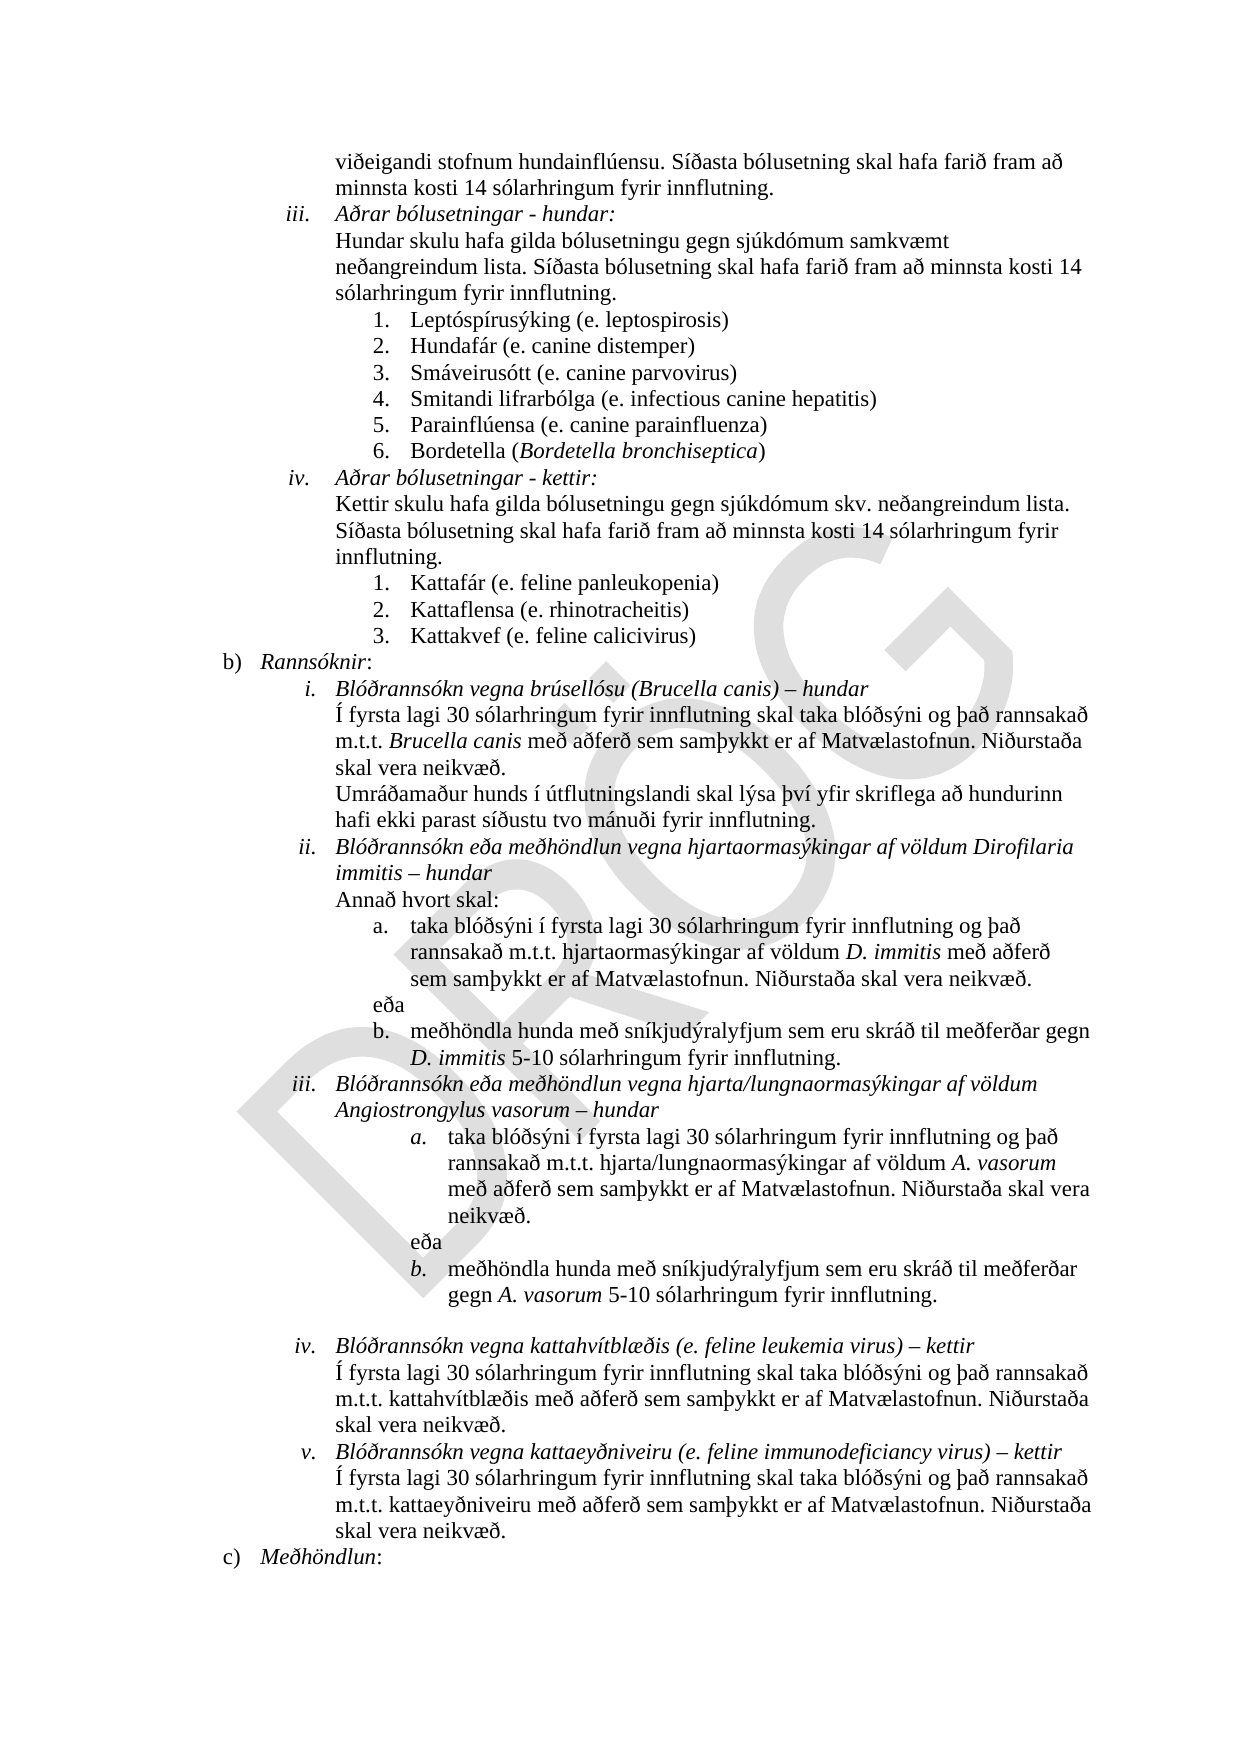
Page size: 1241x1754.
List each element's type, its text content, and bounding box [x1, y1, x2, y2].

list Aðrar bólusetningar - kettir: Kettir skulu hafa gilda bólusetningu gegn sjúkdómum skv. neðangreindum lista. Síðasta bólusetning skal hafa farið fram að minnsta kosti 14 sólarhringum fyrir innflutning. [310, 464, 1092, 569]
list Bordetella (Bordetella bronchiseptica) [373, 438, 1092, 464]
text eða [373, 991, 1092, 1017]
list Blóðrannsókn vegna kattahvítblæðis (e. feline leukemia virus) – kettir Í fyrsta lagi 30 sólarhringum fyrir innflutning skal taka blóðsýni og það rannsakað m.t.t. kattahvítblæðis með aðferð sem samþykkt er af Matvælastofnun. Niðurstaða skal vera neikvæð. [316, 1332, 1092, 1438]
list Blóðrannsókn eða meðhöndlun vegna hjartaormasýkingar af völdum Dirofilaria immitis – hundar Annað hvort skal: [316, 833, 1092, 912]
text eða [410, 1228, 1092, 1254]
list Kattaflensa (e. rhinotracheitis) [373, 596, 1092, 622]
list Parainflúensa (e. canine parainfluenza) [373, 411, 1092, 438]
list meðhöndla hunda með sníkjudýralyfjum sem eru skráð til meðferðar gegn A. vasorum 5-10 sólarhringum fyrir innflutning. [410, 1254, 1092, 1332]
list Rannsóknir: [223, 648, 1092, 675]
list Meðhöndlun: [223, 1543, 1092, 1570]
list Leptóspírusýking (e. leptospirosis) [373, 306, 1092, 332]
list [310, 148, 1092, 200]
list Kattakvef (e. feline calicivirus) [373, 622, 1092, 648]
list Aðrar bólusetningar - hundar: Hundar skulu hafa gilda bólusetningu gegn sjúkdómum samkvæmt neðangreindum lista. Síðasta bólusetning skal hafa farið fram að minnsta kosti 14 sólarhringum fyrir innflutning. [310, 200, 1092, 306]
list taka blóðsýni í fyrsta lagi 30 sólarhringum fyrir innflutning og það rannsakað m.t.t. hjartaormasýkingar af völdum D. immitis með aðferð sem samþykkt er af Matvælastofnun. Niðurstaða skal vera neikvæð. [373, 912, 1092, 991]
list Blóðrannsókn eða meðhöndlun vegna hjarta/lungnaormasýkingar af völdum Angiostrongylus vasorum – hundar [316, 1070, 1092, 1123]
list Smitandi lifrarbólga (e. infectious canine hepatitis) [373, 385, 1092, 411]
list Kattafár (e. feline panleukopenia) [373, 569, 1092, 596]
list Smáveirusótt (e. canine parvovirus) [373, 358, 1092, 385]
list meðhöndla hunda með sníkjudýralyfjum sem eru skráð til meðferðar gegn D. immitis 5-10 sólarhringum fyrir innflutning. [373, 1017, 1092, 1070]
list Hundafár (e. canine distemper) [373, 332, 1092, 358]
list Blóðrannsókn vegna brúsellósu (Brucella canis) – hundar Í fyrsta lagi 30 sólarhringum fyrir innflutning skal taka blóðsýni og það rannsakað m.t.t. Brucella canis með aðferð sem samþykkt er af Matvælastofnun. Niðurstaða skal vera neikvæð. Umráðamaður hunds í útflutningslandi skal lýsa því yfir skriflega að hundurinn hafi ekki parast síðustu tvo mánuði fyrir innflutning. [316, 675, 1092, 833]
list Blóðrannsókn vegna kattaeyðniveiru (e. feline immunodeficiancy virus) – kettir Í fyrsta lagi 30 sólarhringum fyrir innflutning skal taka blóðsýni og það rannsakað m.t.t. kattaeyðniveiru með aðferð sem samþykkt er af Matvælastofnun. Niðurstaða skal vera neikvæð. [316, 1438, 1092, 1543]
list taka blóðsýni í fyrsta lagi 30 sólarhringum fyrir innflutning og það rannsakað m.t.t. hjarta/lungnaormasýkingar af völdum A. vasorum með aðferð sem samþykkt er af Matvælastofnun. Niðurstaða skal vera neikvæð. [410, 1123, 1092, 1228]
